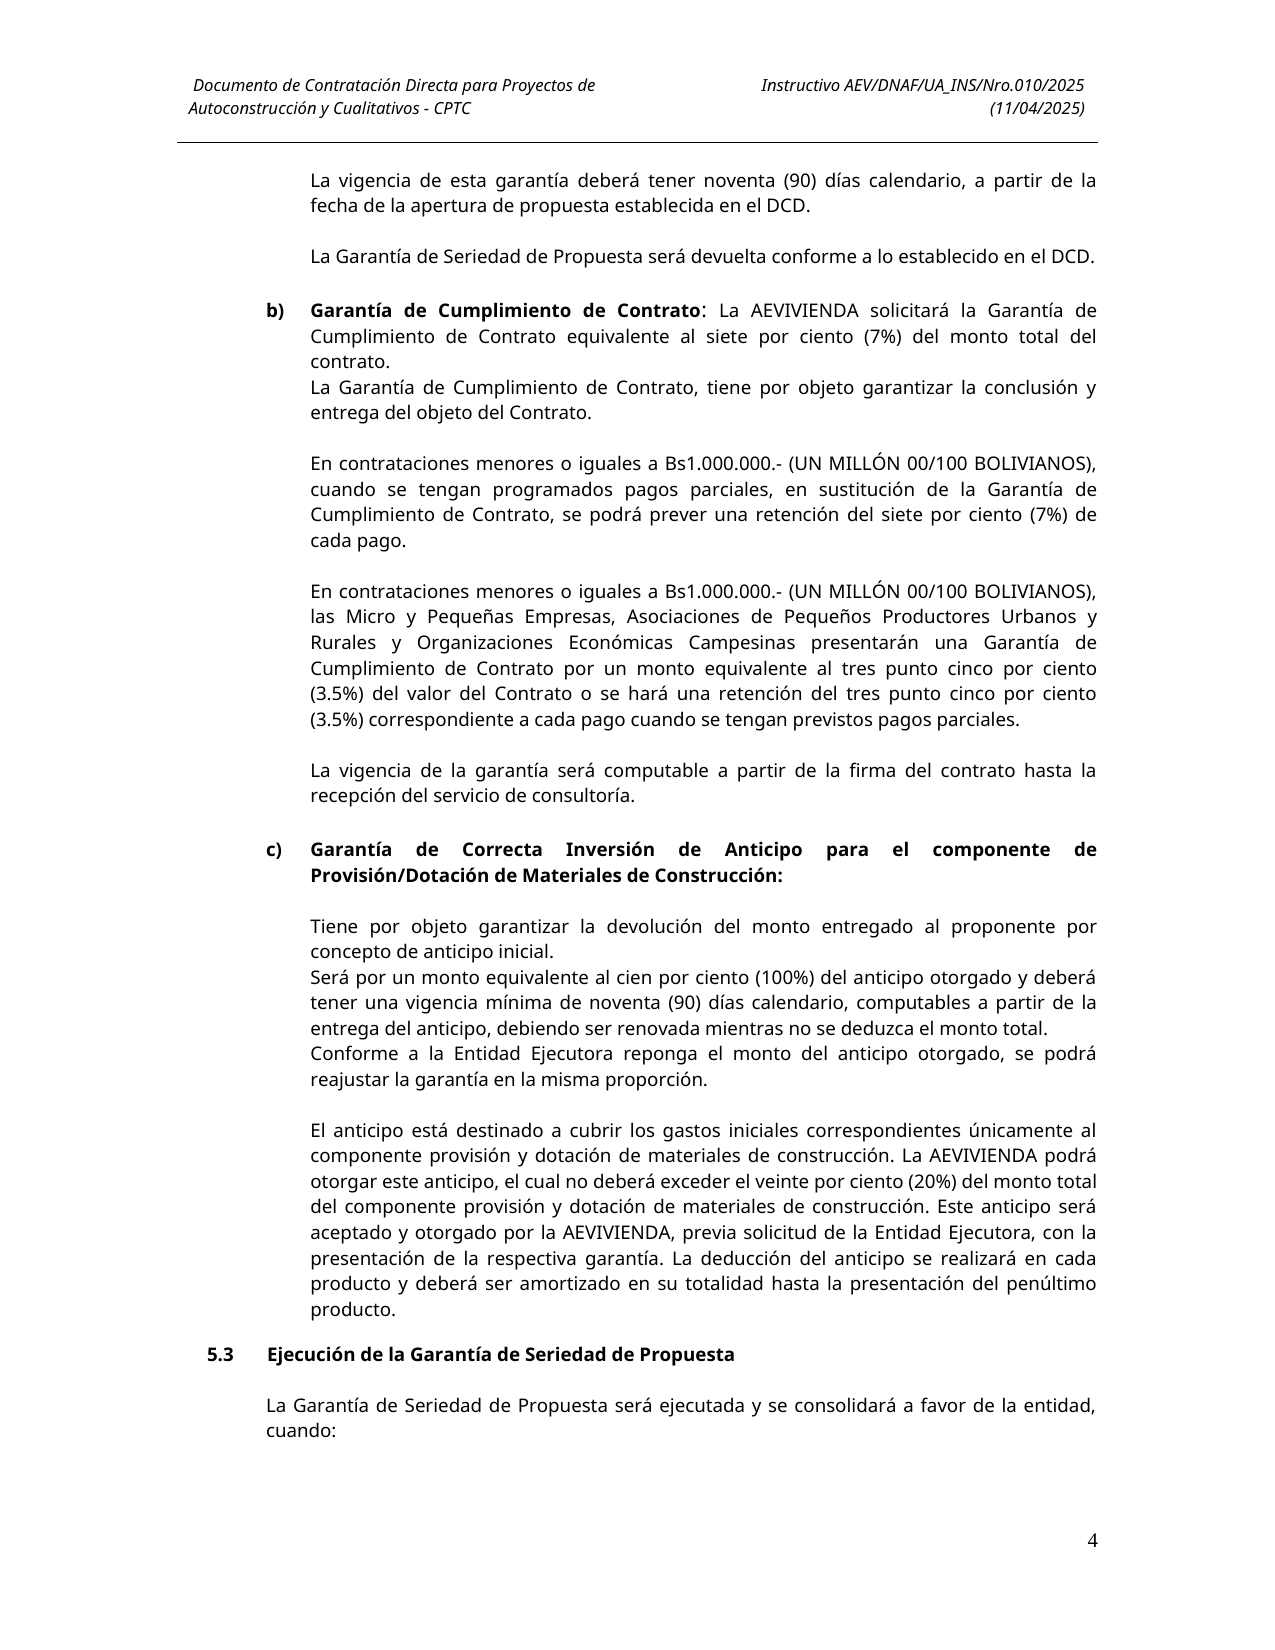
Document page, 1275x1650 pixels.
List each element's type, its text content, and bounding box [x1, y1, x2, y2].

list La Garantía de Cumplimiento de Contrato, tiene por objeto garantizar la conclusión y entrega del objeto del Contrato. [310, 374, 1098, 425]
list La vigencia de la garantía será computable a partir de la firma del contrato hasta la recepción del servicio de consultoría. [310, 757, 1098, 808]
text Tiene por objeto garantizar la devolución del monto entregado al proponente por concepto de anticipo inicial. [310, 913, 1098, 964]
list La vigencia de esta garantía deberá tener noventa (90) días calendario, a partir de la fecha de la apertura de propuesta establecida en el DCD. [310, 167, 1098, 218]
list Ejecución de la Garantía de Seriedad de Propuesta [207, 1341, 1098, 1367]
list En contrataciones menores o iguales a Bs1.000.000.- (UN MILLÓN 00/100 BOLIVIANOS), las Micro y Pequeñas Empresas, Asociaciones de Pequeños Productores Urbanos y Rurales y Organizaciones Económicas Campesinas presentarán una Garantía de Cumplimiento de Contrato por un monto equivalente al tres punto cinco por ciento (3.5%) del valor del Contrato o se hará una retención del tres punto cinco por ciento (3.5%) correspondiente a cada pago cuando se tengan previstos pagos parciales. [310, 578, 1098, 731]
list En contrataciones menores o iguales a Bs1.000.000.- (UN MILLÓN 00/100 BOLIVIANOS), cuando se tengan programados pagos parciales, en sustitución de la Garantía de Cumplimiento de Contrato, se podrá prever una retención del siete por ciento (7%) de cada pago. [310, 451, 1098, 553]
text Será por un monto equivalente al cien por ciento (100%) del anticipo otorgado y deberá tener una vigencia mínima de noventa (90) días calendario, computables a partir de la entrega del anticipo, debiendo ser renovada mientras no se deduzca el monto total. [310, 964, 1098, 1041]
list Garantía de Cumplimiento de Contrato: La AEVIVIENDA solicitará la Garantía de Cumplimiento de Contrato equivalente al siete por ciento (7%) del monto total del contrato. [266, 295, 1098, 374]
text Conforme a la Entidad Ejecutora reponga el monto del anticipo otorgado, se podrá reajustar la garantía en la misma proporción. [310, 1041, 1098, 1092]
list Garantía de Correcta Inversión de Anticipo para el componente de Provisión/Dotación de Materiales de Construcción: [266, 836, 1098, 887]
list La Garantía de Seriedad de Propuesta será devuelta conforme a lo establecido en el DCD. [310, 244, 1098, 269]
text La Garantía de Seriedad de Propuesta será ejecutada y se consolidará a favor de la entidad, cuando: [266, 1392, 1098, 1443]
text El anticipo está destinado a cubrir los gastos iniciales correspondientes únicamente al componente provisión y dotación de materiales de construcción. La AEVIVIENDA podrá otorgar este anticipo, el cual no deberá exceder el veinte por ciento (20%) del monto total del componente provisión y dotación de materiales de construcción. Este anticipo será aceptado y otorgado por la AEVIVIENDA, previa solicitud de la Entidad Ejecutora, con la presentación de la respectiva garantía. La deducción del anticipo se realizará en cada producto y deberá ser amortizado en su totalidad hasta la presentación del penúltimo producto. [310, 1117, 1098, 1321]
